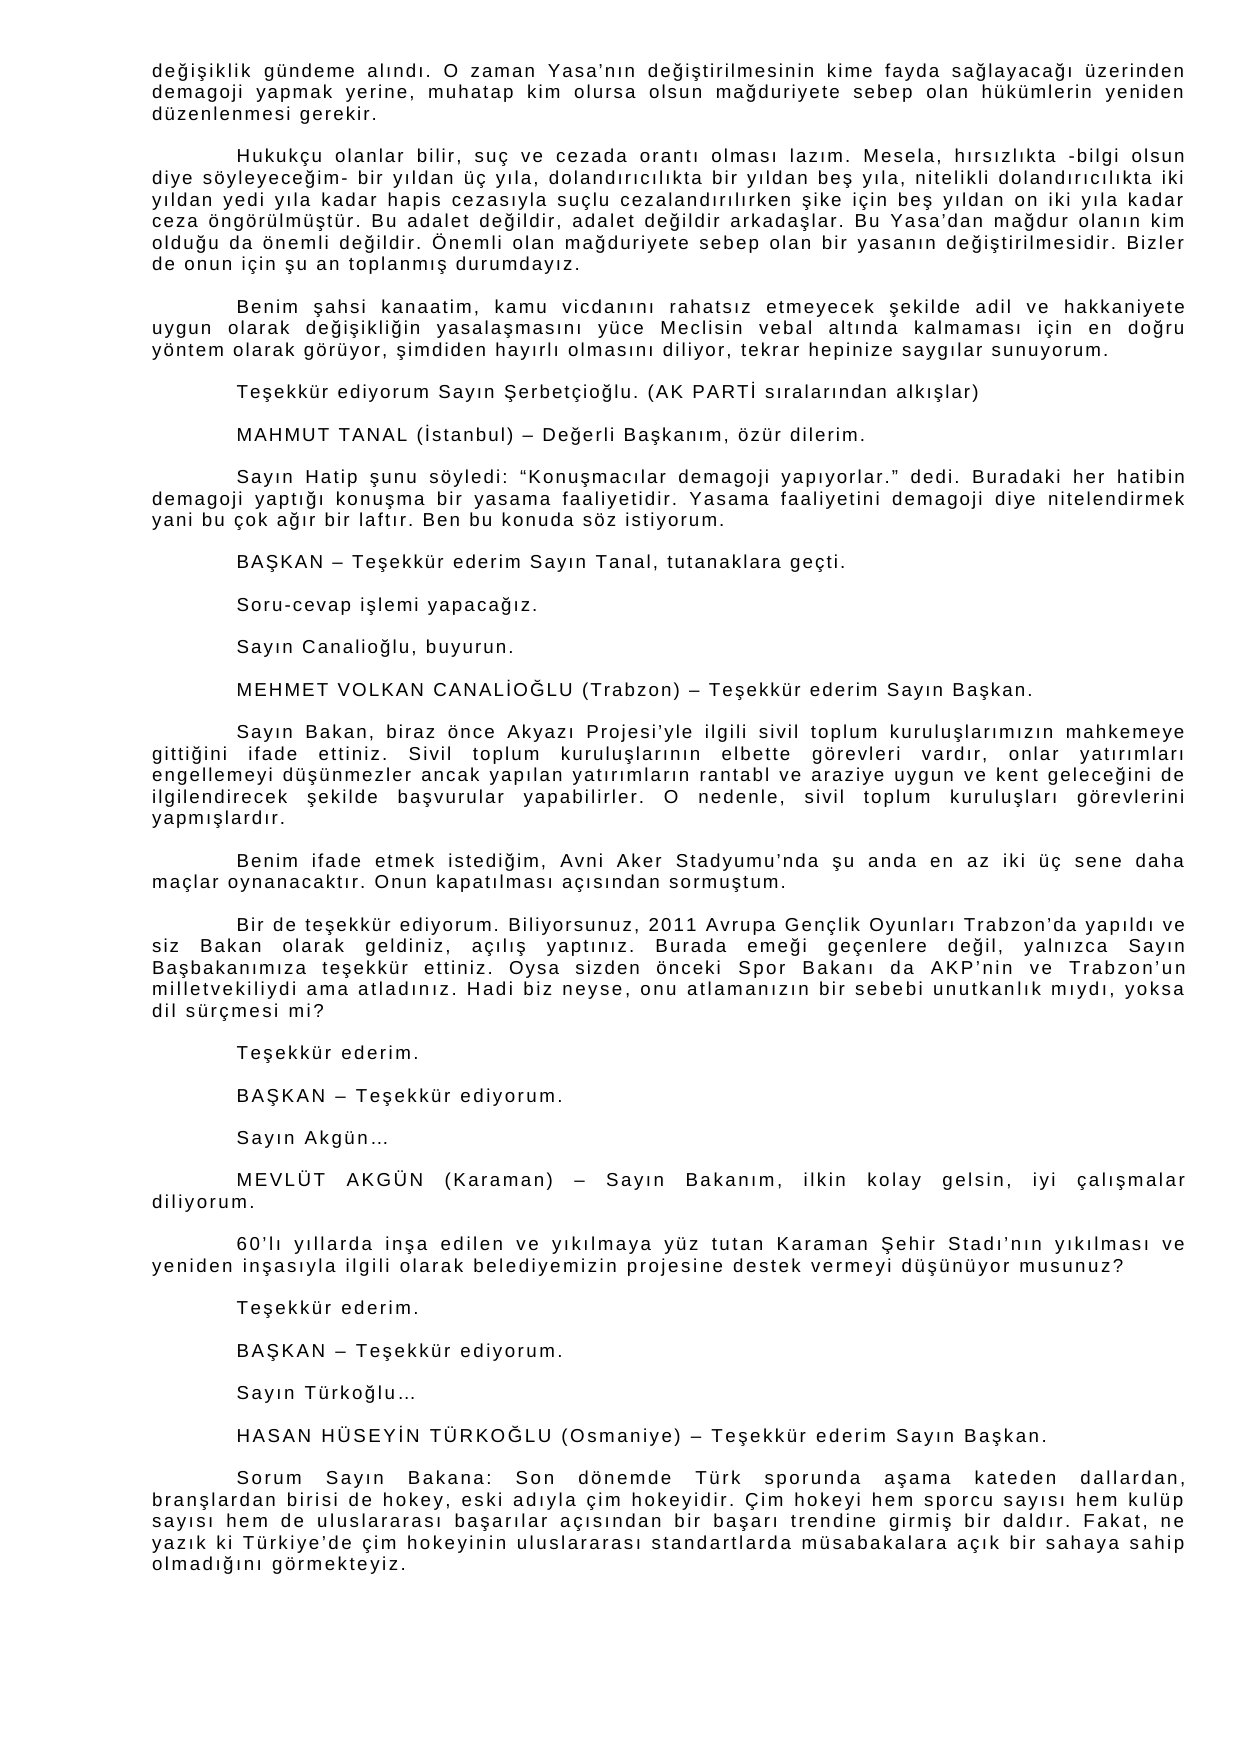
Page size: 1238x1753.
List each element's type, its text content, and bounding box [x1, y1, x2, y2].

text Sayın Türkoğlu… [152, 1382, 1186, 1403]
text Sayın Bakan, biraz önce Akyazı Projesi’yle ilgili sivil toplum kuruluşlarımızın mahkemeye gittiğini ifade ettiniz. Sivil toplum kuruluşlarının elbette görevleri vardır, onlar yatırımları engellemeyi düşünmezler ancak yapılan yatırımların rantabl ve araziye uygun ve kent geleceğini de ilgilendirecek şekilde başvurular yapabilirler. O nedenle, sivil toplum kuruluşları görevlerini yapmışlardır. [152, 721, 1186, 829]
text Bir de teşekkür ediyorum. Biliyorsunuz, 2011 Avrupa Gençlik Oyunları Trabzon’da yapıldı ve siz Bakan olarak geldiniz, açılış yaptınız. Burada emeği geçenlere değil, yalnızca Sayın Başbakanımıza teşekkür ettiniz. Oysa sizden önceki Spor Bakanı da AKP’nin ve Trabzon’un milletvekiliydi ama atladınız. Hadi biz neyse, onu atlamanızın bir sebebi unutkanlık mıydı, yoksa dil sürçmesi mi? [152, 913, 1186, 1021]
text Soru-cevap işlemi yapacağız. [152, 594, 1186, 615]
text MEHMET VOLKAN CANALİOĞLU (Trabzon) – Teşekkür ederim Sayın Başkan. [152, 678, 1186, 700]
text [152, 60, 1186, 124]
text MAHMUT TANAL (İstanbul) – Değerli Başkanım, özür dilerim. [152, 423, 1186, 445]
text Teşekkür ediyorum Sayın Şerbetçioğlu. (AK PARTİ sıralarından alkışlar) [152, 381, 1186, 402]
text BAŞKAN – Teşekkür ederim Sayın Tanal, tutanaklara geçti. [152, 551, 1186, 573]
text MEVLÜT AKGÜN (Karaman) – Sayın Bakanım, ilkin kolay gelsin, iyi çalışmalar diliyorum. [152, 1169, 1186, 1212]
text Benim ifade etmek istediğim, Avni Aker Stadyumu’nda şu anda en az iki üç sene daha maçlar oynanacaktır. Onun kapatılması açısından sormuştum. [152, 849, 1186, 893]
text BAŞKAN – Teşekkür ediyorum. [152, 1084, 1186, 1106]
text Hukukçu olanlar bilir, suç ve cezada orantı olması lazım. Mesela, hırsızlıkta -bilgi olsun diye söyleyeceğim- bir yıldan üç yıla, dolandırıcılıkta bir yıldan beş yıla, nitelikli dolandırıcılıkta iki yıldan yedi yıla kadar hapis cezasıyla suçlu cezalandırılırken şike için beş yıldan on iki yıla kadar ceza öngörülmüştür. Bu adalet değildir, adalet değildir arkadaşlar. Bu Yasa’dan mağdur olanın kim olduğu da önemli değildir. Önemli olan mağduriyete sebep olan bir yasanın değiştirilmesidir. Bizler de onun için şu an toplanmış durumdayız. [152, 145, 1186, 274]
text Sayın Hatip şunu söyledi: “Konuşmacılar demagoji yapıyorlar.” dedi. Buradaki her hatibin demagoji yaptığı konuşma bir yasama faaliyetidir. Yasama faaliyetini demagoji diye nitelendirmek yani bu çok ağır bir laftır. Ben bu konuda söz istiyorum. [152, 466, 1186, 530]
text Benim şahsi kanaatim, kamu vicdanını rahatsız etmeyecek şekilde adil ve hakkaniyete uygun olarak değişikliğin yasalaşmasını yüce Meclisin vebal altında kalmaması için en doğru yöntem olarak görüyor, şimdiden hayırlı olmasını diliyor, tekrar hepinize saygılar sunuyorum. [152, 295, 1186, 360]
text Teşekkür ederim. [152, 1042, 1186, 1064]
text Sayın Akgün… [152, 1127, 1186, 1148]
text HASAN HÜSEYİN TÜRKOĞLU (Osmaniye) – Teşekkür ederim Sayın Başkan. [152, 1424, 1186, 1446]
text Sayın Canalioğlu, buyurun. [152, 636, 1186, 658]
text Sorum Sayın Bakana: Son dönemde Türk sporunda aşama kateden dallardan, branşlardan birisi de hokey, eski adıyla çim hokeyidir. Çim hokeyi hem sporcu sayısı hem kulüp sayısı hem de uluslararası başarılar açısından bir başarı trendine girmiş bir daldır. Fakat, ne yazık ki Türkiye’de çim hokeyinin uluslararası standartlarda müsabakalara açık bir sahaya sahip olmadığını görmekteyiz. [152, 1467, 1186, 1574]
text 60’lı yıllarda inşa edilen ve yıkılmaya yüz tutan Karaman Şehir Stadı’nın yıkılması ve yeniden inşasıyla ilgili olarak belediyemizin projesine destek vermeyi düşünüyor musunuz? [152, 1233, 1186, 1276]
text BAŞKAN – Teşekkür ediyorum. [152, 1339, 1186, 1361]
text Teşekkür ederim. [152, 1297, 1186, 1319]
